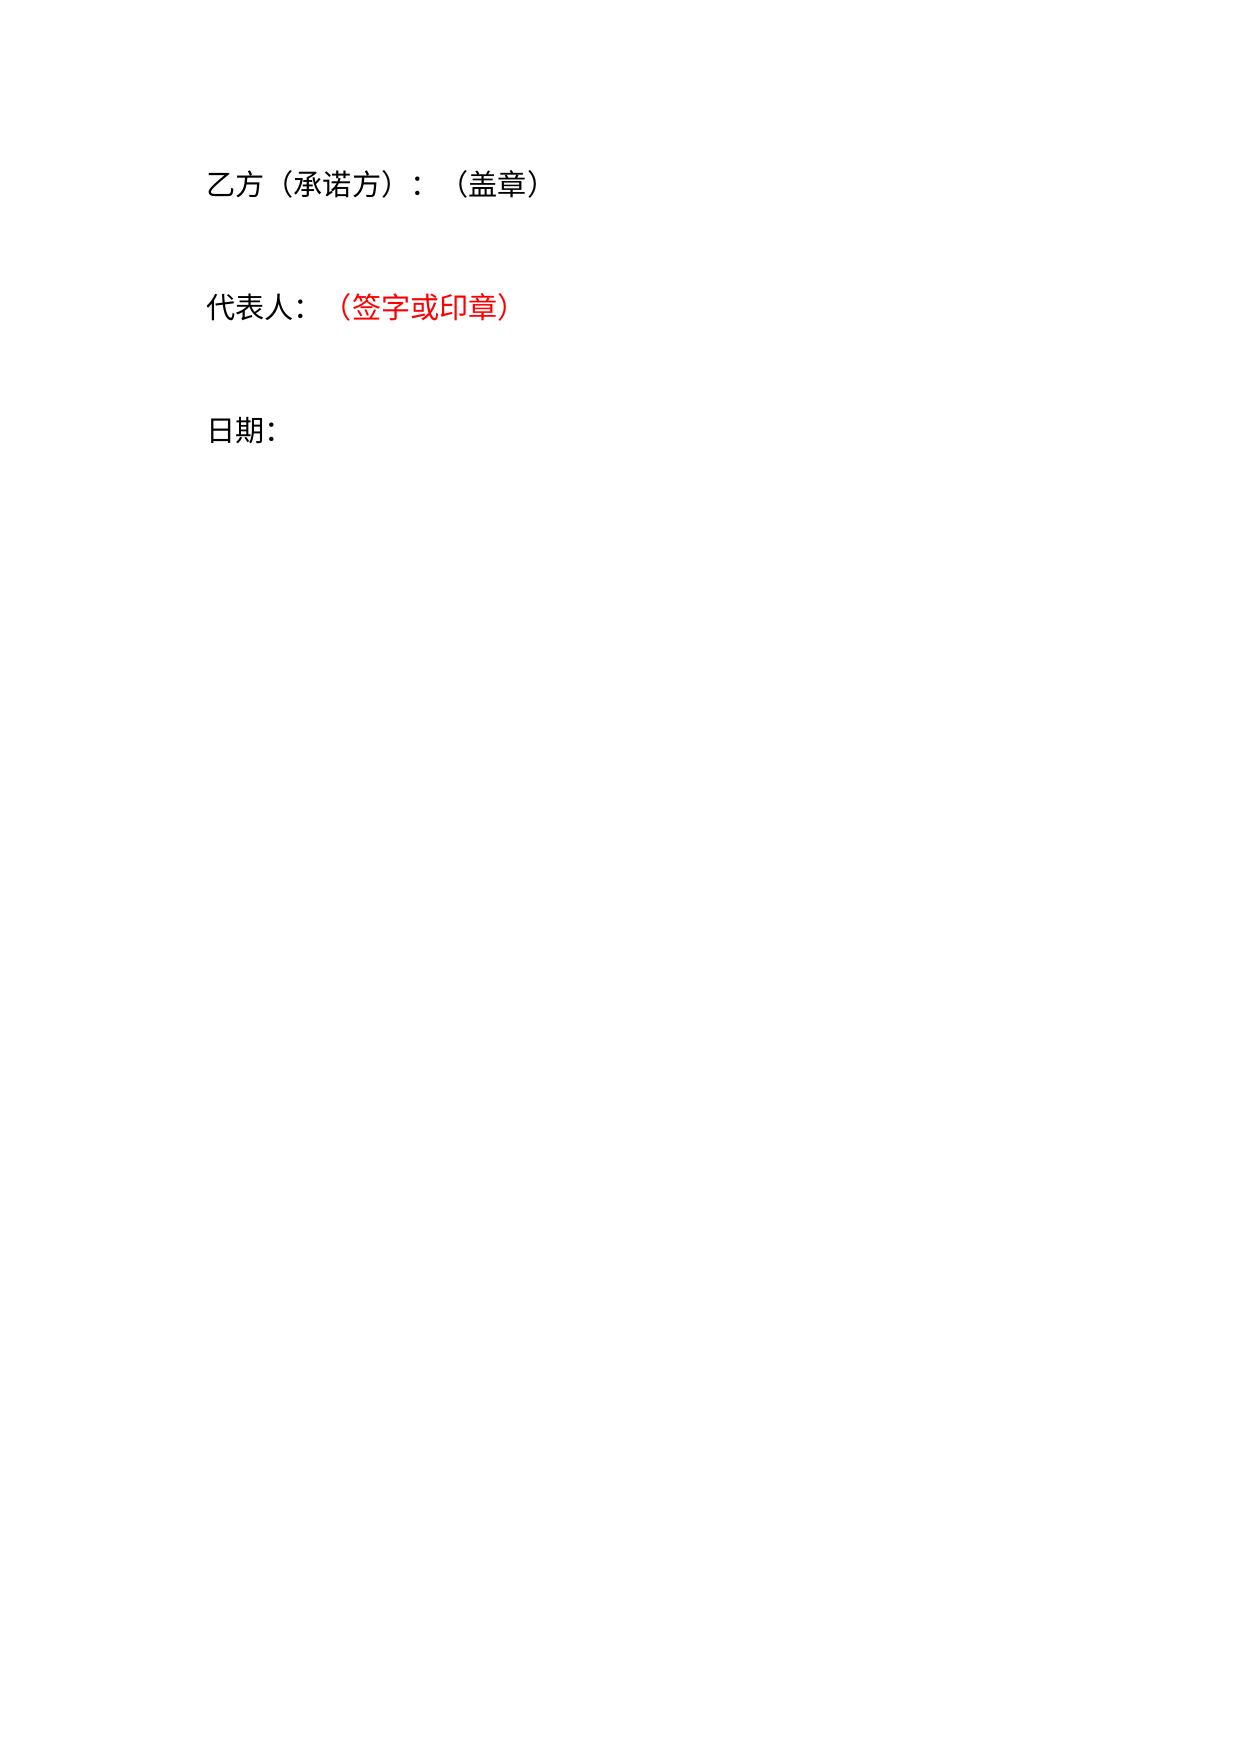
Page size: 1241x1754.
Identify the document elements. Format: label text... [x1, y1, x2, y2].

text 代表人：（签字或印章） [148, 285, 1093, 327]
text 日期： [148, 408, 1093, 450]
text 乙方（承诺方）：（盖章） [148, 162, 1093, 204]
